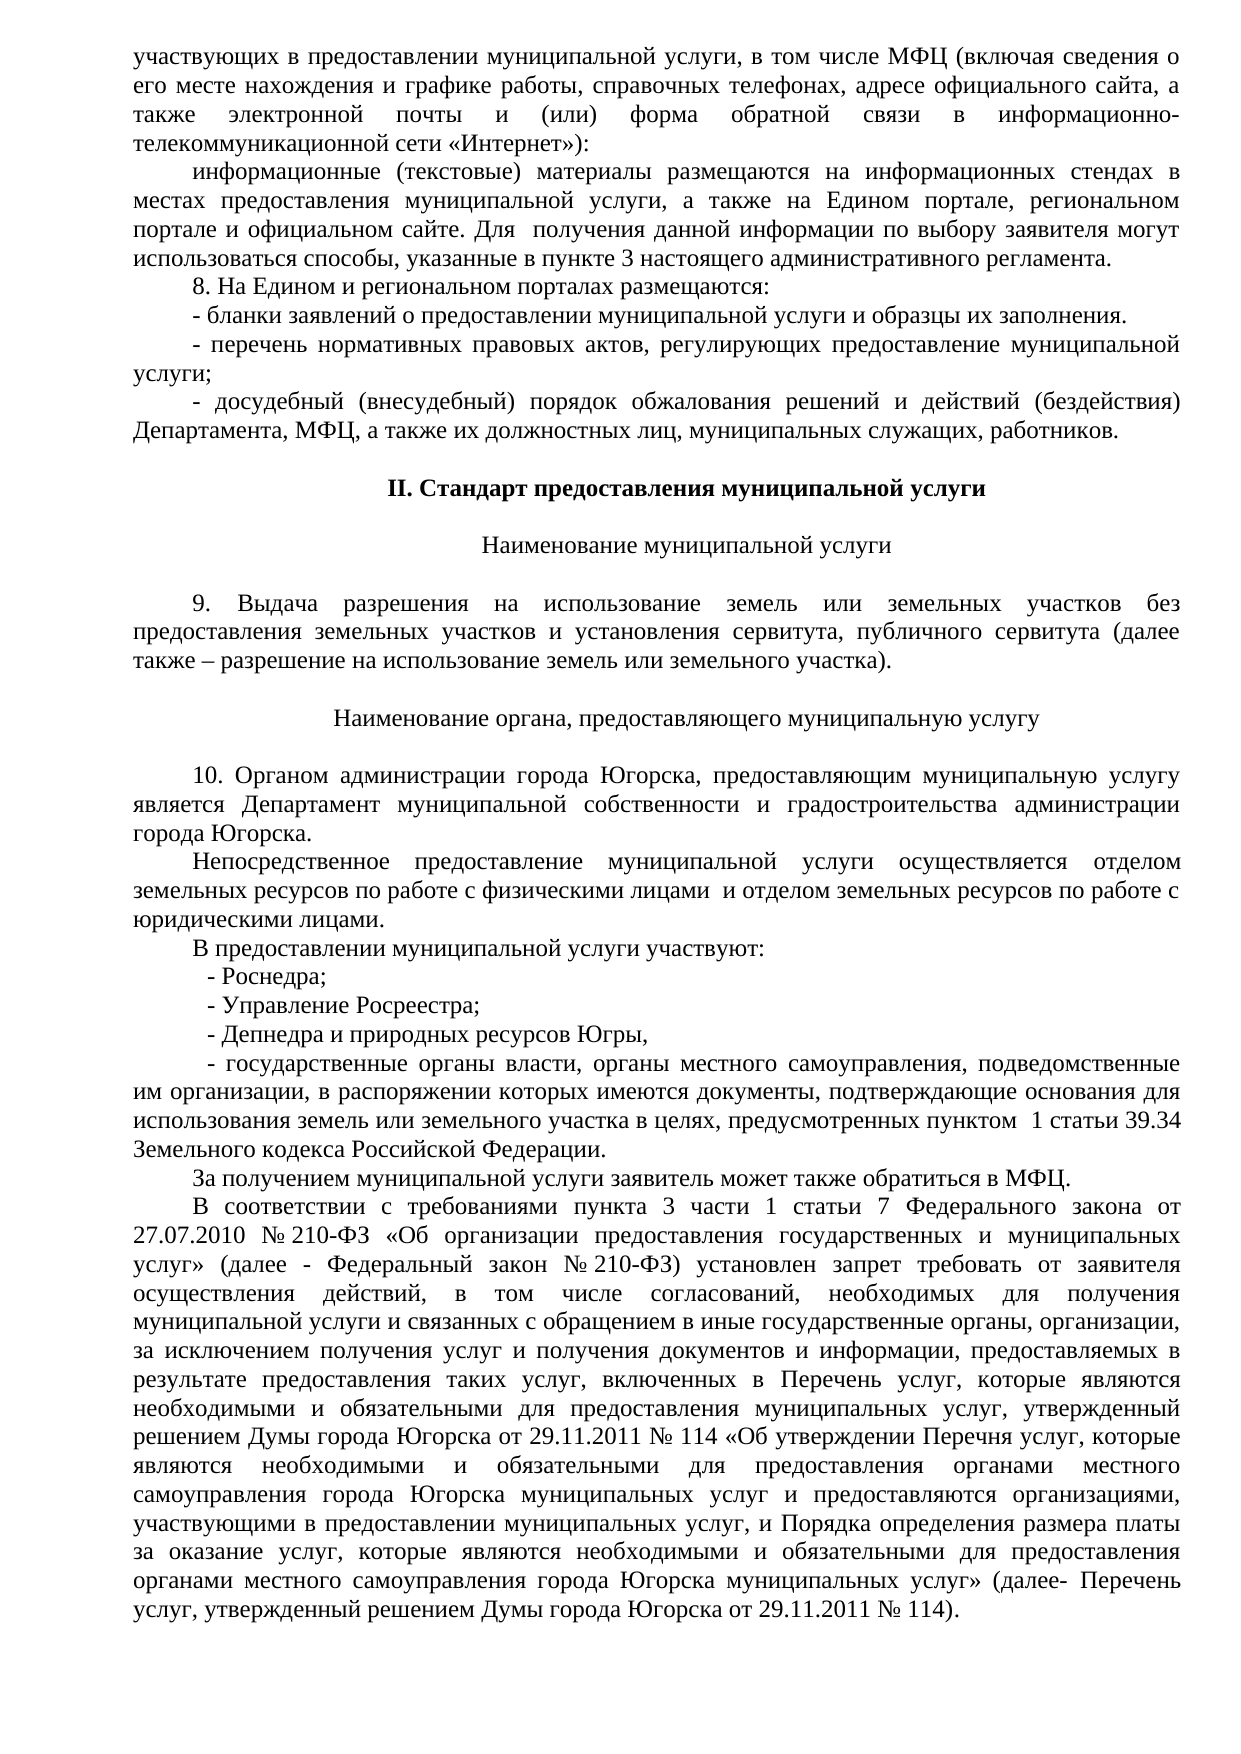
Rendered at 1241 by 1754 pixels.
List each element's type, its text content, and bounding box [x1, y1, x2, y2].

text - Депнедра и природных ресурсов Югры, [133, 1019, 1181, 1048]
text - Управление Росреестра; [133, 990, 1181, 1019]
text За получением муниципальной услуги заявитель может также обратиться в МФЦ. [133, 1163, 1181, 1191]
text Непосредственное предоставление муниципальной услуги осуществляется отделом земельных ресурсов по работе с физическими лицами и отделом земельных ресурсов по работе с юридическими лицами. [133, 846, 1181, 933]
text - бланки заявлений о предоставлении муниципальной услуги и образцы их заполнения. [133, 300, 1181, 329]
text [133, 41, 1181, 156]
text 9. Выдача разрешения на использование земель или земельных участков без предоставления земельных участков и установления сервитута, публичного сервитута (далее также – разрешение на использование земель или земельного участка). [133, 588, 1181, 674]
text Наименование органа, предоставляющего муниципальную услугу [133, 703, 1181, 731]
text - перечень нормативных правовых актов, регулирующих предоставление муниципальной услуги; [133, 329, 1181, 386]
text В соответствии с требованиями пункта 3 части 1 статьи 7 Федерального закона от 27.07.2010 № 210-ФЗ «Об организации предоставления государственных и муниципальных услуг» (далее - Федеральный закон № 210-ФЗ) установлен запрет требовать от заявителя осуществления действий, в том числе согласований, необходимых для получения муниципальной услуги и связанных с обращением в иные государственные органы, организации, за исключением получения услуг и получения документов и информации, предоставляемых в результате предоставления таких услуг, включенных в Перечень услуг, которые являются необходимыми и обязательными для предоставления муниципальных услуг, утвержденный решением Думы города Югорска от 29.11.2011 № 114 «Об утверждении Перечня услуг, которые являются необходимыми и обязательными для предоставления органами местного самоуправления города Югорска муниципальных услуг и предоставляются организациями, участвующими в предоставлении муниципальных услуг, и Порядка определения размера платы за оказание услуг, которые являются необходимыми и обязательными для предоставления органами местного самоуправления города Югорска муниципальных услуг» (далее- Перечень услуг, утвержденный решением Думы города Югорска от 29.11.2011 № 114). [133, 1191, 1181, 1623]
text Наименование муниципальной услуги [133, 530, 1181, 559]
text - Роснедра; [133, 961, 1181, 990]
text 8. На Едином и региональном порталах размещаются: [133, 271, 1181, 300]
text В предоставлении муниципальной услуги участвуют: [133, 933, 1181, 961]
text - государственные органы власти, органы местного самоуправления, подведомственные им организации, в распоряжении которых имеются документы, подтверждающие основания для использования земель или земельного участка в целях, предусмотренных пунктом 1 статьи 39.34 Земельного кодекса Российской Федерации. [133, 1048, 1181, 1163]
text информационные (текстовые) материалы размещаются на информационных стендах в местах предоставления муниципальной услуги, а также на Едином портале, региональном портале и официальном сайте. Для получения данной информации по выбору заявителя могут использоваться способы, указанные в пункте 3 настоящего административного регламента. [133, 156, 1181, 271]
text - досудебный (внесудебный) порядок обжалования решений и действий (бездействия) Департамента, МФЦ, а также их должностных лиц, муниципальных служащих, работников. [133, 386, 1181, 444]
text II. Стандарт предоставления муниципальной услуги [133, 473, 1181, 501]
text 10. Органом администрации города Югорска, предоставляющим муниципальную услугу является Департамент муниципальной собственности и градостроительства администрации города Югорска. [133, 760, 1181, 846]
